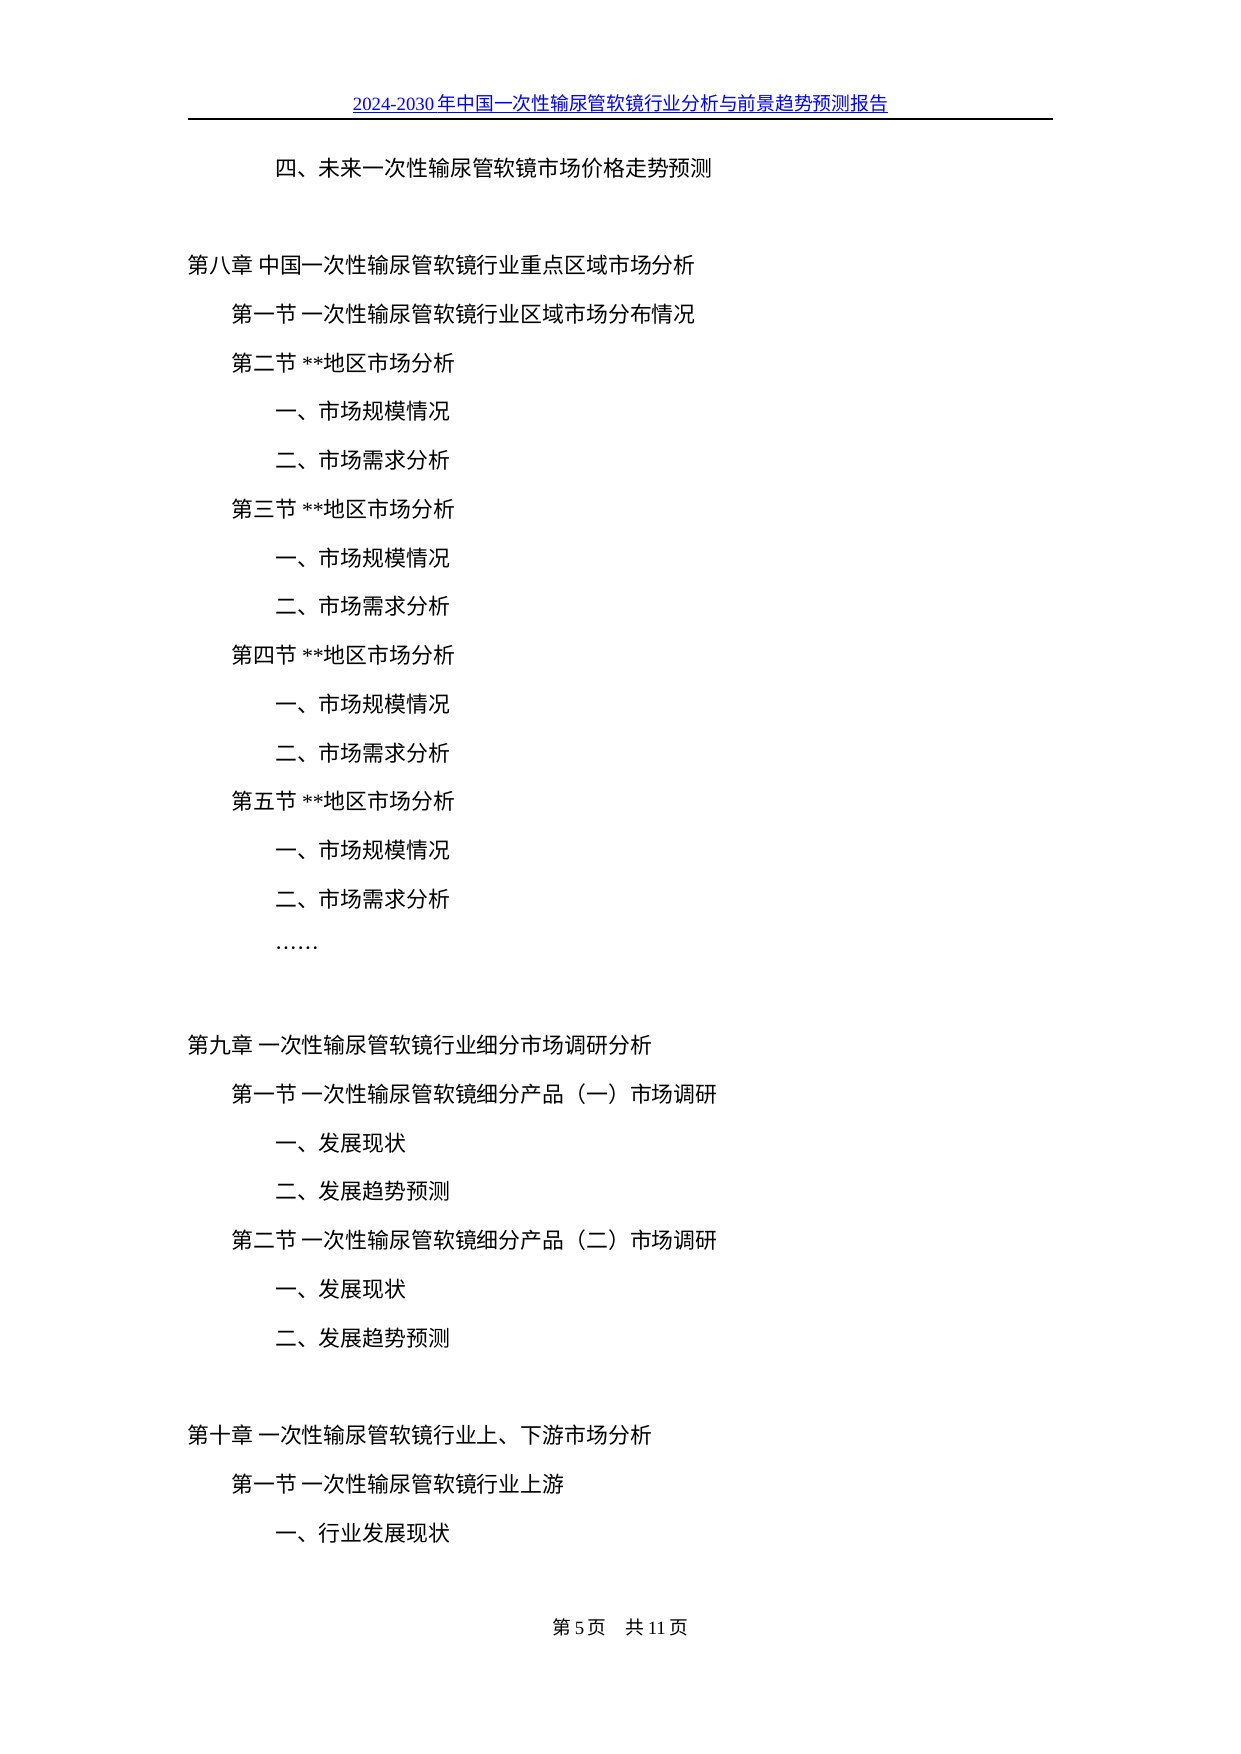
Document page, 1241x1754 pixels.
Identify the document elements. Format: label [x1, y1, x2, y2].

text [187, 150, 1053, 1548]
